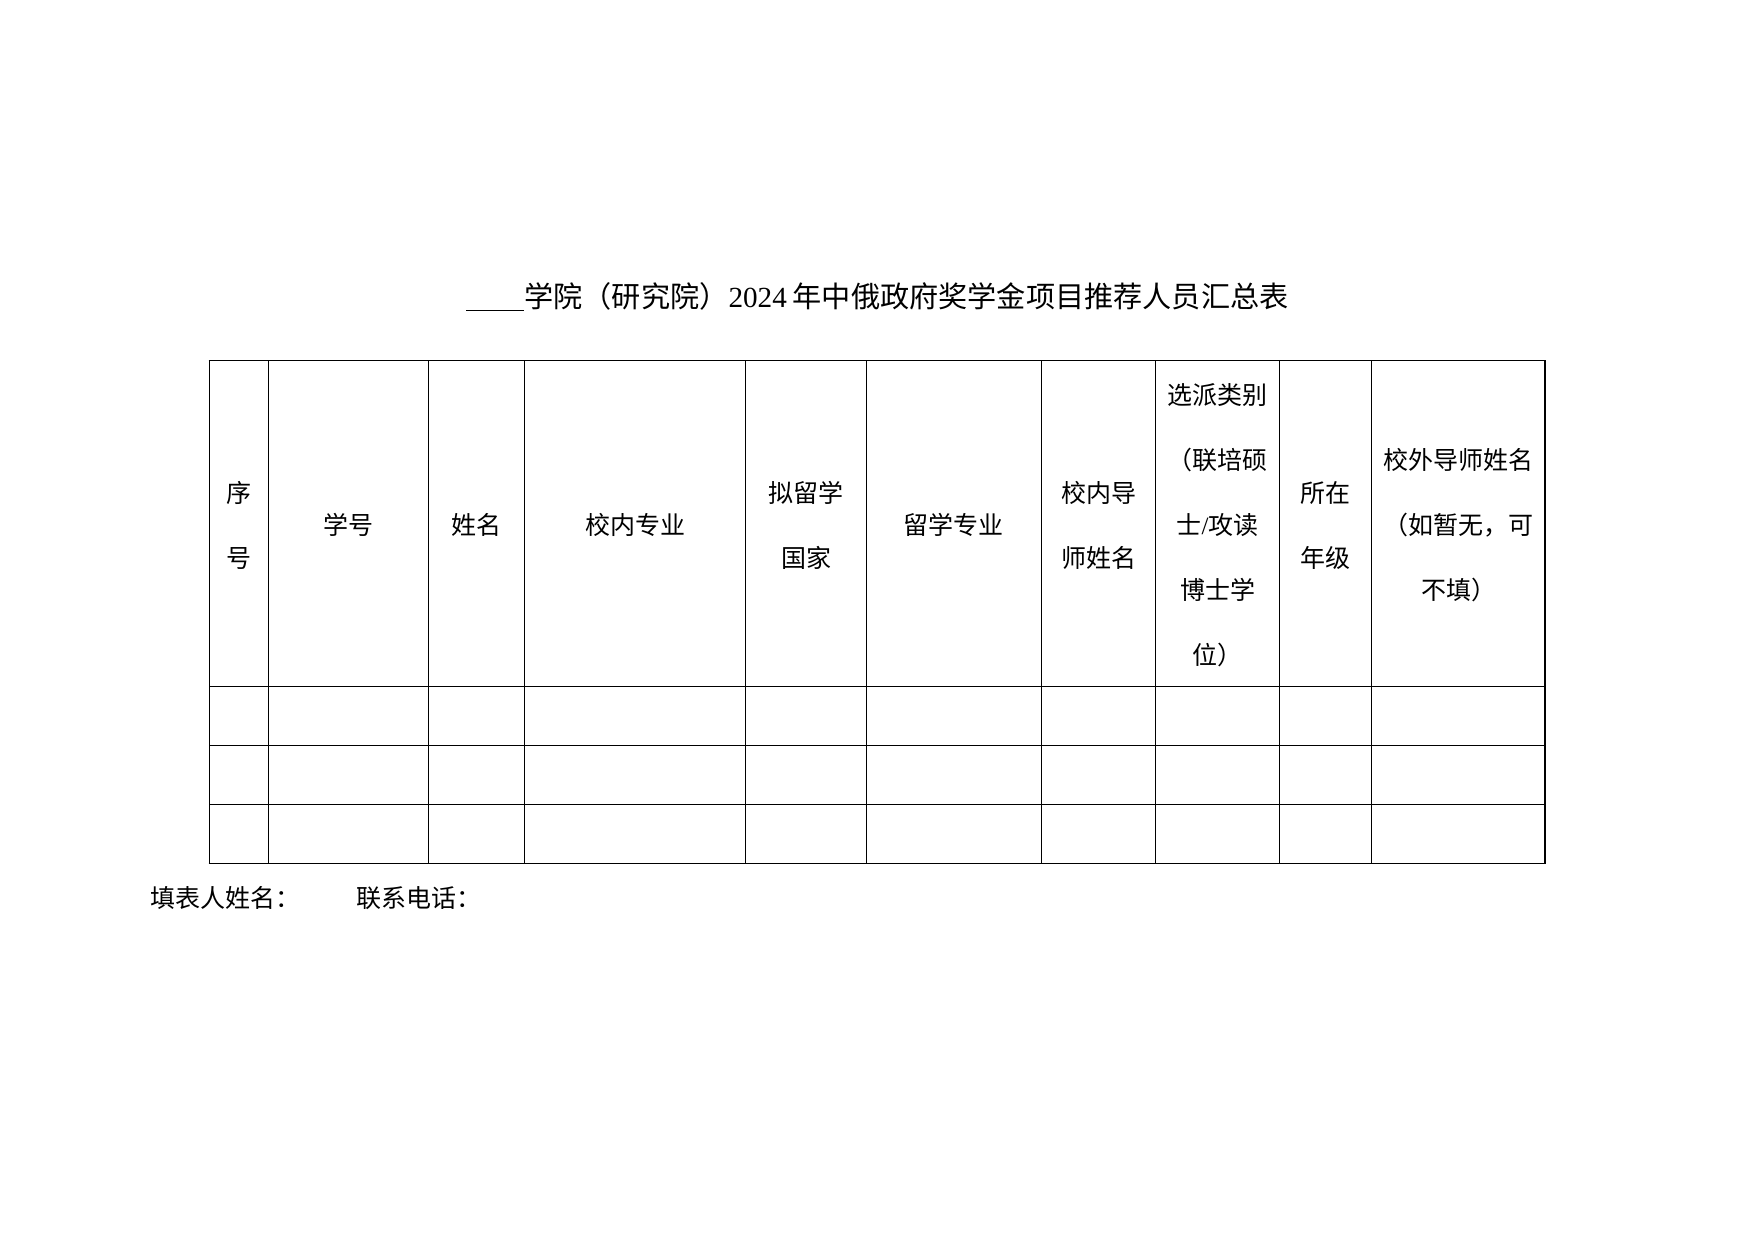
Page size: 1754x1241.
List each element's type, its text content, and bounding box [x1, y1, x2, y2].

table_header 留学专业 [867, 361, 1041, 686]
table_cell [210, 687, 268, 745]
table_cell [1280, 687, 1371, 745]
table_cell [867, 687, 1041, 745]
table_cell [1280, 805, 1371, 863]
table_cell [1280, 746, 1371, 804]
table_cell [1042, 805, 1155, 863]
table_cell [269, 805, 428, 863]
table_header 校内导师姓名 [1042, 361, 1155, 686]
table_cell [429, 805, 524, 863]
table_header 序号 [210, 361, 268, 686]
table_header 校外导师姓名（如暂无，可不填） [1372, 361, 1544, 686]
table_header 拟留学国家 [746, 361, 866, 686]
table_cell [867, 746, 1041, 804]
table_cell [867, 805, 1041, 863]
table_cell [429, 687, 524, 745]
table_cell [1042, 687, 1155, 745]
table_cell [210, 805, 268, 863]
table_header 学号 [269, 361, 428, 686]
table_cell [1372, 805, 1544, 863]
table_cell [525, 687, 745, 745]
table_cell [429, 746, 524, 804]
table_cell [1156, 805, 1279, 863]
table_cell [269, 746, 428, 804]
table_cell [1156, 746, 1279, 804]
table_cell [1372, 687, 1544, 745]
table_cell [525, 746, 745, 804]
table_cell [269, 687, 428, 745]
table_cell [1156, 687, 1279, 745]
table_cell [746, 687, 866, 745]
table_cell [210, 746, 268, 804]
table_cell [746, 805, 866, 863]
table_header 校内专业 [525, 361, 745, 686]
table_cell [1372, 746, 1544, 804]
text 学院（研究院）2024年中俄政府奖学金项目推荐人员汇总表 [150, 263, 1604, 328]
table_cell [746, 746, 866, 804]
table_header 姓名 [429, 361, 524, 686]
table_cell [525, 805, 745, 863]
text 填表人姓名： 联系电话： [150, 864, 1604, 929]
table_header 选派类别（联培硕士/攻读博士学位） [1156, 361, 1279, 686]
table_header 所在年级 [1280, 361, 1371, 686]
table_cell [1042, 746, 1155, 804]
